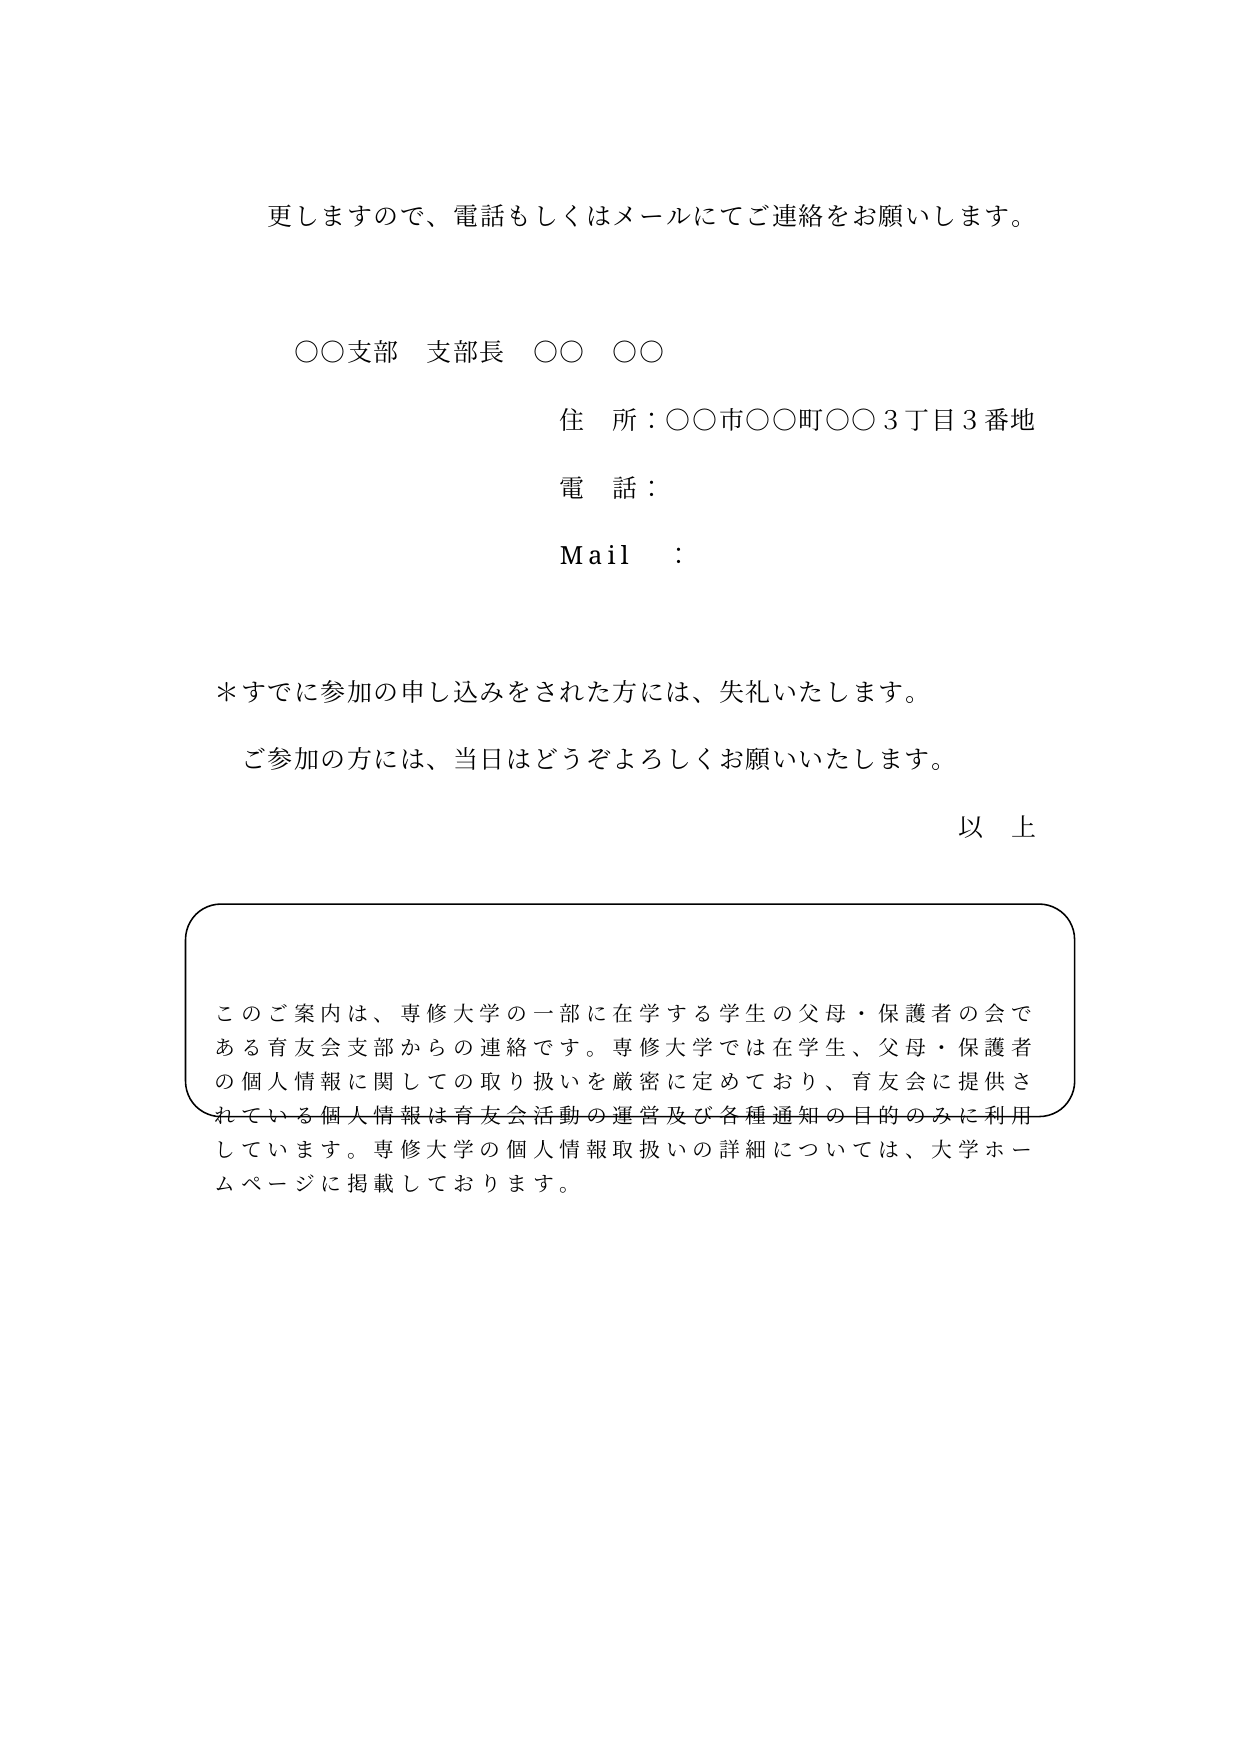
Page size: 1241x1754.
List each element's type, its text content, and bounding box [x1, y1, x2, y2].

text ご参加の方には、当日はどうぞよろしくお願いいたします。 [214, 724, 1038, 792]
text 住 所：○○市○○町○○３丁目３番地 [214, 384, 1049, 452]
text ＊すでに参加の申し込みをされた方には、失礼いたします。 [214, 656, 1038, 724]
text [214, 181, 1038, 249]
text このご案内は、専修大学の一部に在学する学生の父母・保護者の会である育友会支部からの連絡です。専修大学では在学生、父母・保護者の個人情報に関しての取り扱いを厳密に定めており、育友会に提供されている個人情報は育友会活動の運営及び各種通知の目的のみに利用しています。専修大学の個人情報取扱いの詳細については、大学ホームページに掲載しております。 [214, 996, 1038, 1115]
text 以 上 [214, 792, 1038, 860]
text Mail： [214, 520, 1049, 588]
text このご案内は、専修大学の一部に在学する学生の父母・保護者の会である育友会支部からの連絡です。専修大学では在学生、父母・保護者の個人情報に関しての取り扱いを厳密に定めており、育友会に提供されている個人情報は育友会活動の運営及び各種通知の目的のみに利用しています。専修大学の個人情報取扱いの詳細については、大学ホームページに掲載しております。 [214, 1117, 1038, 1199]
text ○○支部 支部長 ○○ ○○ [214, 317, 1049, 384]
text 電 話： [214, 452, 1049, 520]
